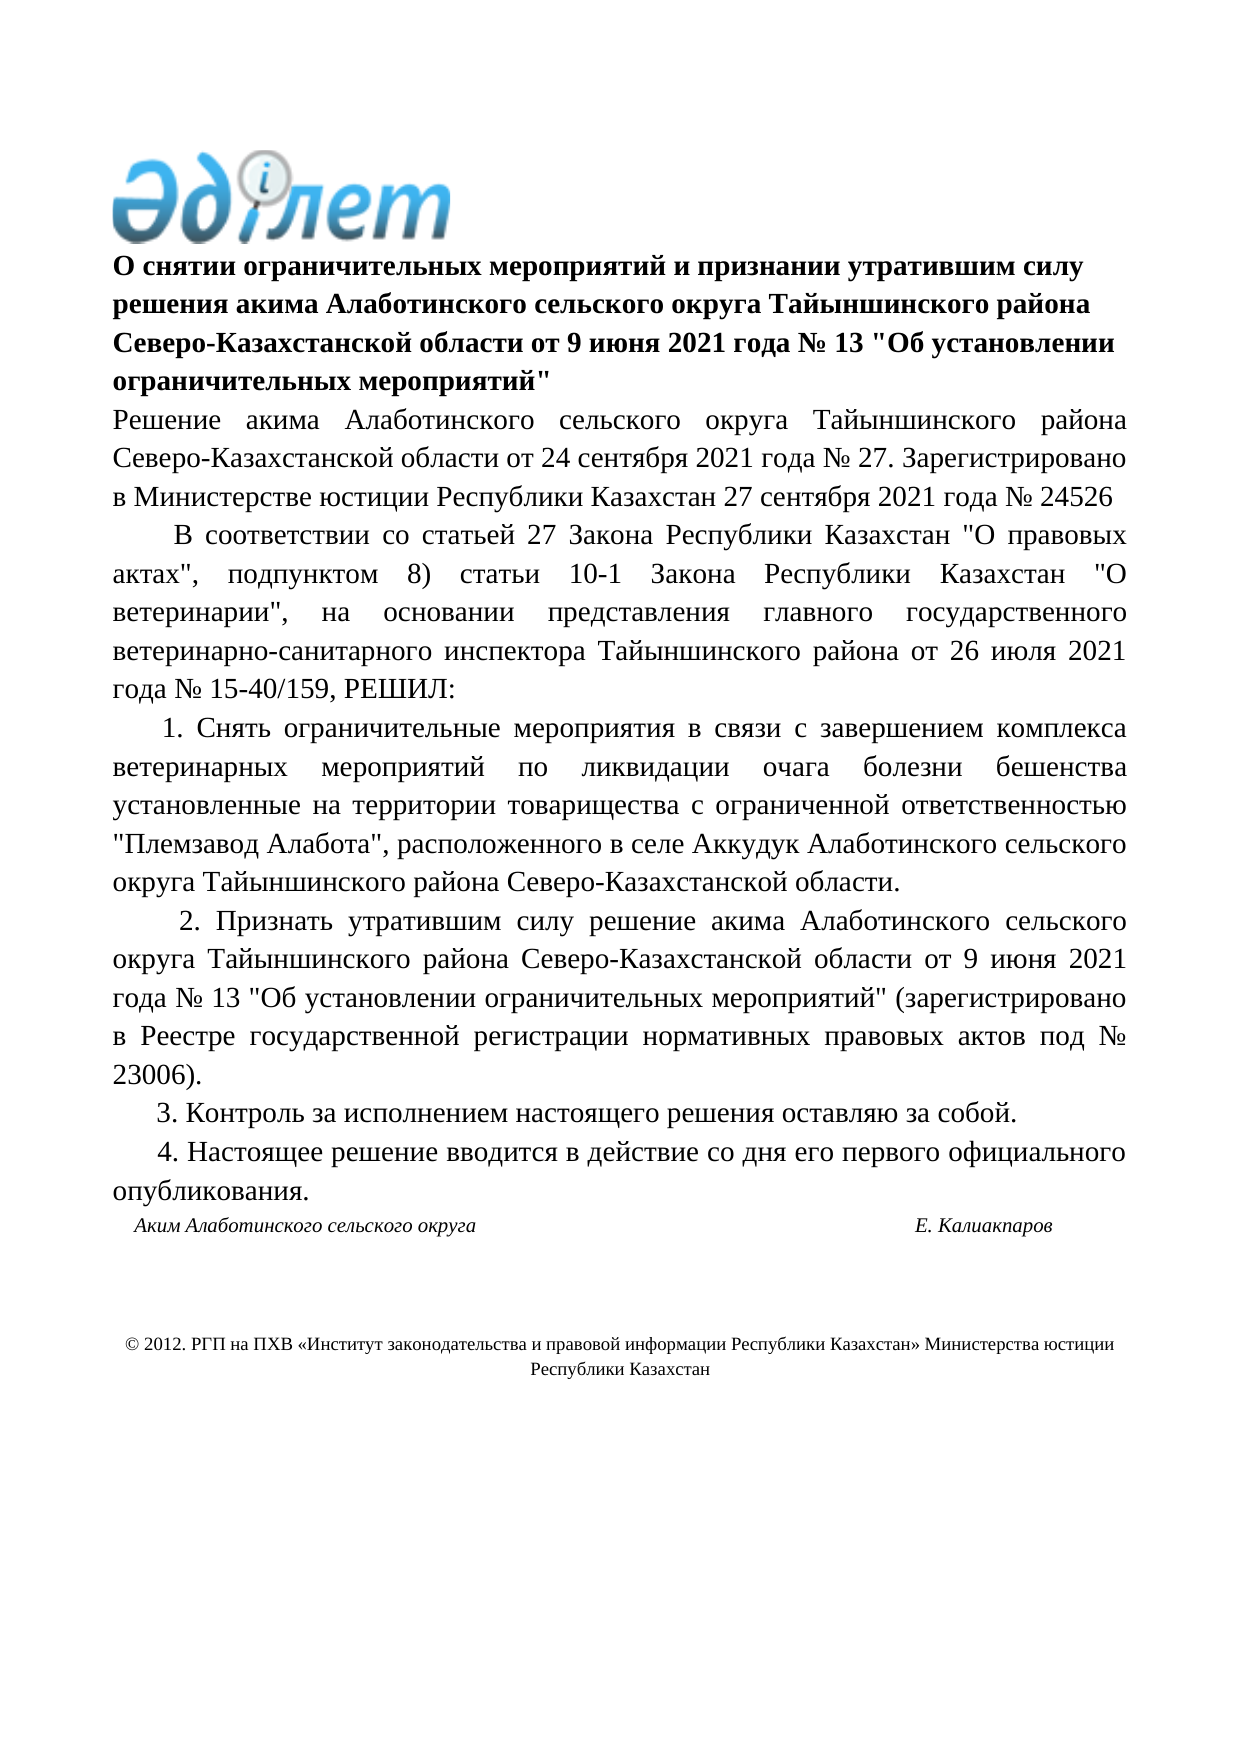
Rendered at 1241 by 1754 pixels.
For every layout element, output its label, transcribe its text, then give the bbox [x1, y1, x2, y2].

text 4. Настоящее решение вводится в действие со дня его первого официального опубликования. [112, 1134, 1128, 1206]
text О снятии ограничительных мероприятий и признании утратившим силу решения акима Алаботинского сельского округа Тайыншинского района Северо-Казахстанской области от 9 июня 2021 года № 13 "Об установлении ограничительных мероприятий" [112, 248, 1128, 397]
picture [112, 150, 451, 244]
text 3. Контроль за исполнением настоящего решения оставляю за собой. [112, 1096, 1128, 1129]
text 1. Снять ограничительные мероприятия в связи с завершением комплекса ветеринарных мероприятий по ликвидации очага болезни бешенства установленные на территории товарищества с ограниченной ответственностью "Племзавод Алабота", расположенного в селе Аккудук Алаботинского сельского округа Тайыншинского района Северо-Казахстанской области. [112, 710, 1128, 898]
text © 2012. РГП на ПХВ «Институт законодательства и правовой информации Республики Казахстан» Министерства юстиции Республики Казахстан [112, 1333, 1128, 1379]
text 2. Признать утратившим силу решение акима Алаботинского сельского округа Тайыншинского района Северо-Казахстанской области от 9 июня 2021 года № 13 "Об установлении ограничительных мероприятий" (зарегистрировано в Реестре государственной регистрации нормативных правовых актов под № 23006). [112, 903, 1128, 1091]
table_header Е. Калиакпаров [913, 1211, 1240, 1242]
text В соответствии со статьей 27 Закона Республики Казахстан "О правовых актах", подпунктом 8) статьи 10-1 Закона Республики Казахстан "О ветеринарии", на основании представления главного государственного ветеринарно-санитарного инспектора Тайыншинского района от 26 июля 2021 года № 15-40/159, РЕШИЛ: [112, 517, 1128, 705]
table_header Аким Алаботинского сельского округа [101, 1211, 913, 1242]
text Решение акима Алаботинского сельского округа Тайыншинского района Северо-Казахстанской области от 24 сентября 2021 года № 27. Зарегистрировано в Министерстве юстиции Республики Казахстан 27 сентября 2021 года № 24526 [112, 402, 1128, 512]
